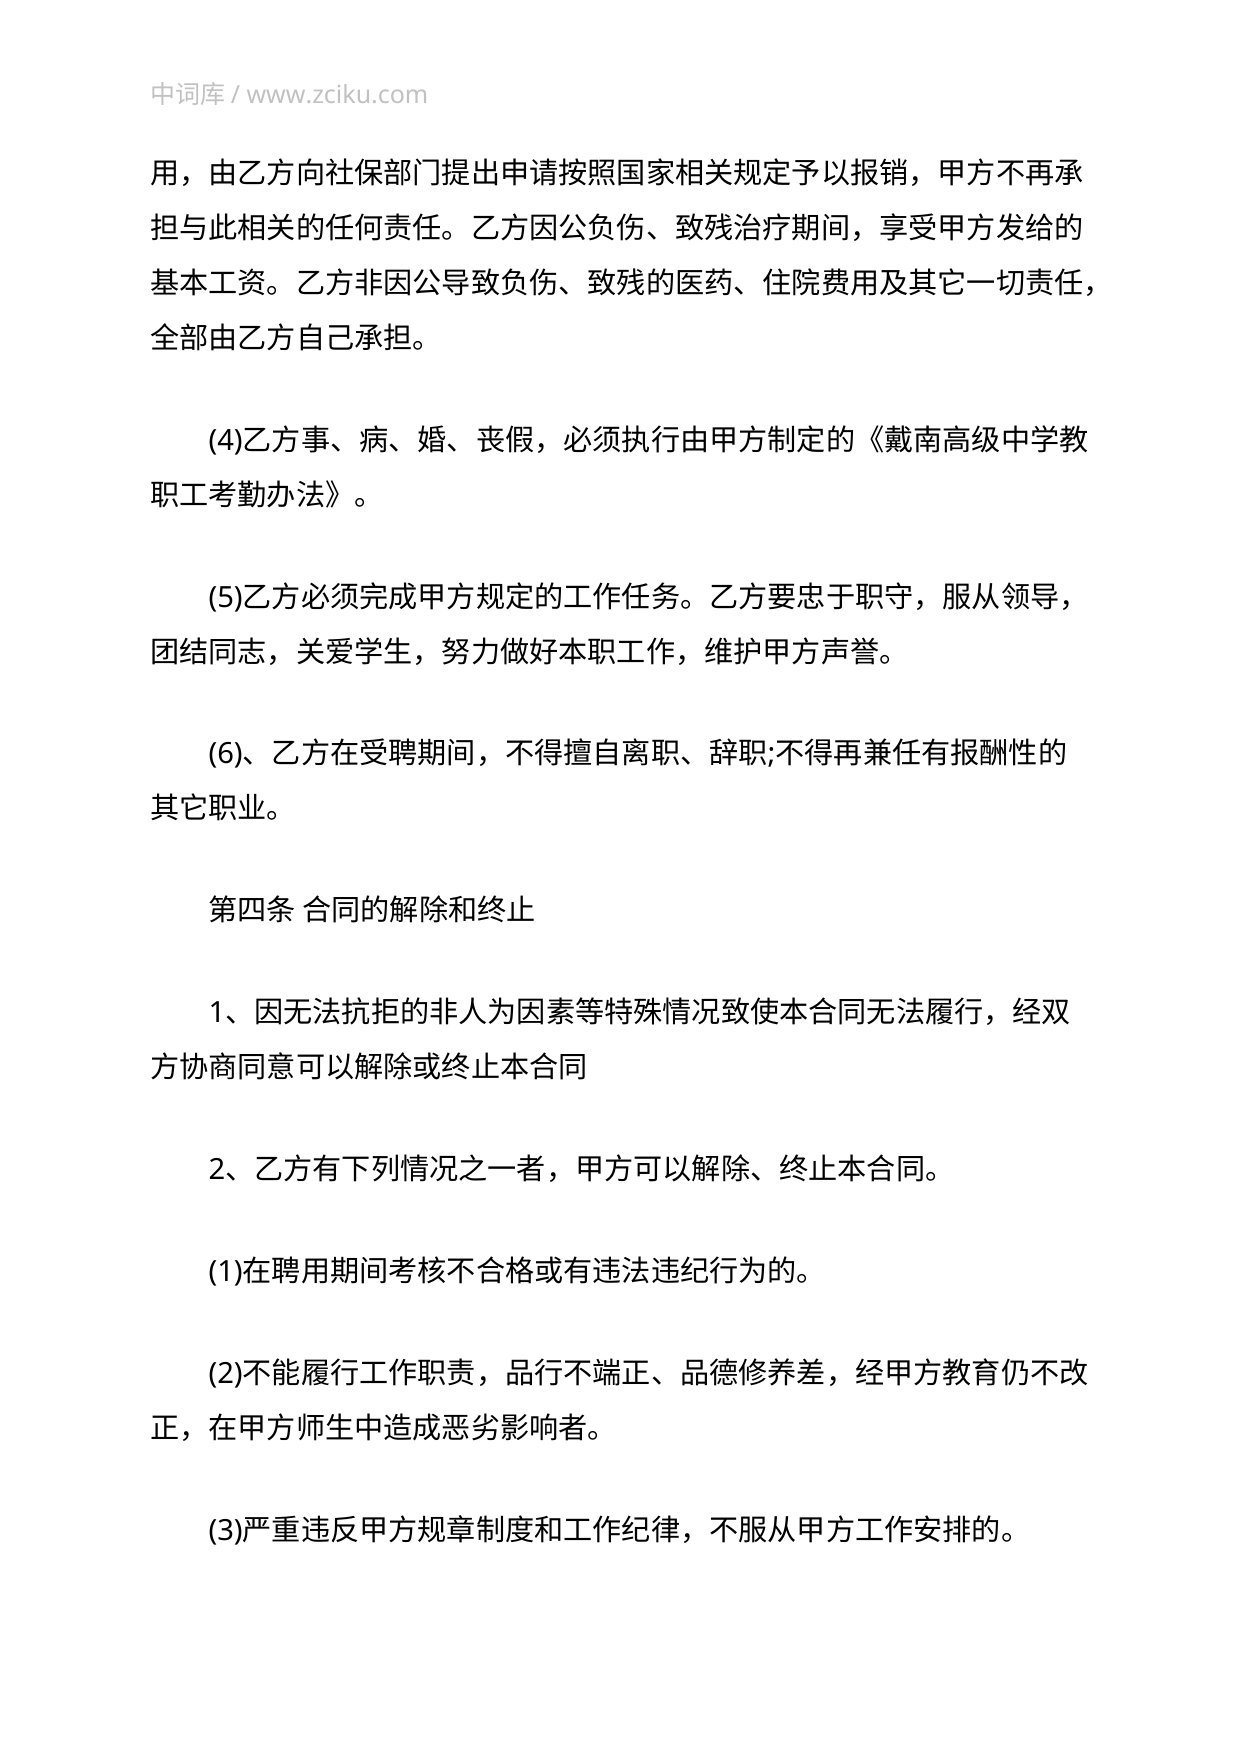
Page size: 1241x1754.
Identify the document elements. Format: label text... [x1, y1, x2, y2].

text 2、乙方有下列情况之一者，甲方可以解除、终止本合同。 [150, 1145, 1090, 1188]
text 1、因无法抗拒的非人为因素等特殊情况致使本合同无法履行，经双方协商同意可以解除或终止本合同 [150, 988, 1090, 1086]
text 第四条 合同的解除和终止 [150, 887, 1090, 929]
text (4)乙方事、病、婚、丧假，必须执行由甲方制定的《戴南高级中学教职工考勤办法》。 [150, 416, 1090, 514]
text (2)不能履行工作职责，品行不端正、品德修养差，经甲方教育仍不改正，在甲方师生中造成恶劣影响者。 [150, 1349, 1090, 1447]
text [150, 150, 1090, 357]
text (5)乙方必须完成甲方规定的工作任务。乙方要忠于职守，服从领导，团结同志，关爱学生，努力做好本职工作，维护甲方声誉。 [150, 573, 1090, 671]
text (6)、乙方在受聘期间，不得擅自离职、辞职;不得再兼任有报酬性的其它职业。 [150, 730, 1090, 827]
text (3)严重违反甲方规章制度和工作纪律，不服从甲方工作安排的。 [150, 1506, 1090, 1548]
text (1)在聘用期间考核不合格或有违法违纪行为的。 [150, 1247, 1090, 1290]
